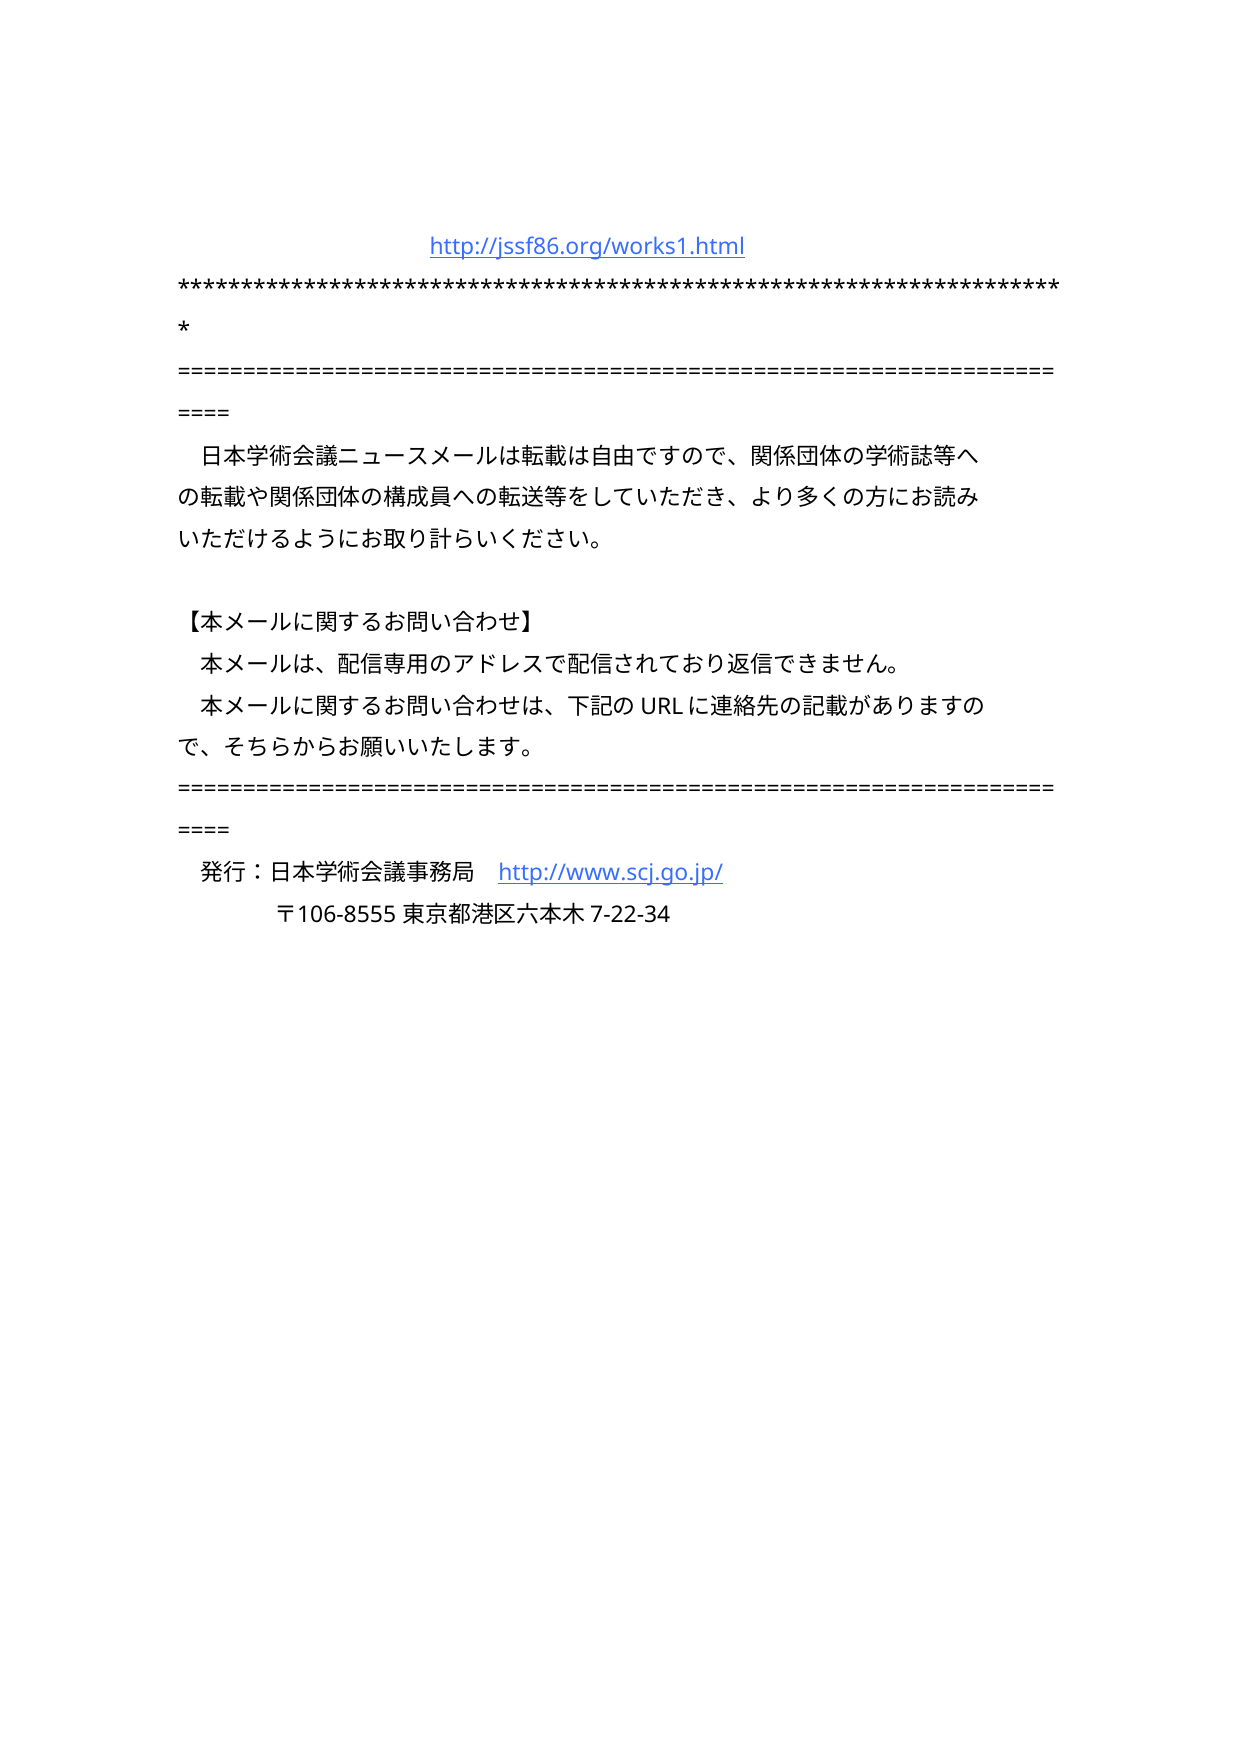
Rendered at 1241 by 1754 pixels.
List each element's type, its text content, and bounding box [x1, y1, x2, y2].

text 発行：日本学術会議事務局 http://www.scj.go.jp/ [177, 850, 1063, 892]
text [177, 267, 1063, 350]
text で、そちらからお願いいたします。 [177, 725, 1063, 767]
text 日本学術会議ニュースメールは転載は自由ですので、関係団体の学術誌等へ [177, 433, 1063, 475]
text ======================================================================= [177, 767, 1063, 850]
text の転載や関係団体の構成員への転送等をしていただき、より多くの方にお読み [177, 475, 1063, 517]
text いただけるようにお取り計らいください。 [177, 517, 1063, 558]
text 【本メールに関するお問い合わせ】 [177, 600, 1063, 642]
text ======================================================================= [177, 350, 1063, 433]
text http://jssf86.org/works1.html [177, 225, 1063, 267]
text 本メールは、配信専用のアドレスで配信されており返信できません。 [177, 642, 1063, 683]
text 〒106-8555 東京都港区六本木7-22-34 [177, 892, 1063, 933]
text 本メールに関するお問い合わせは、下記のURLに連絡先の記載がありますの [177, 683, 1063, 725]
